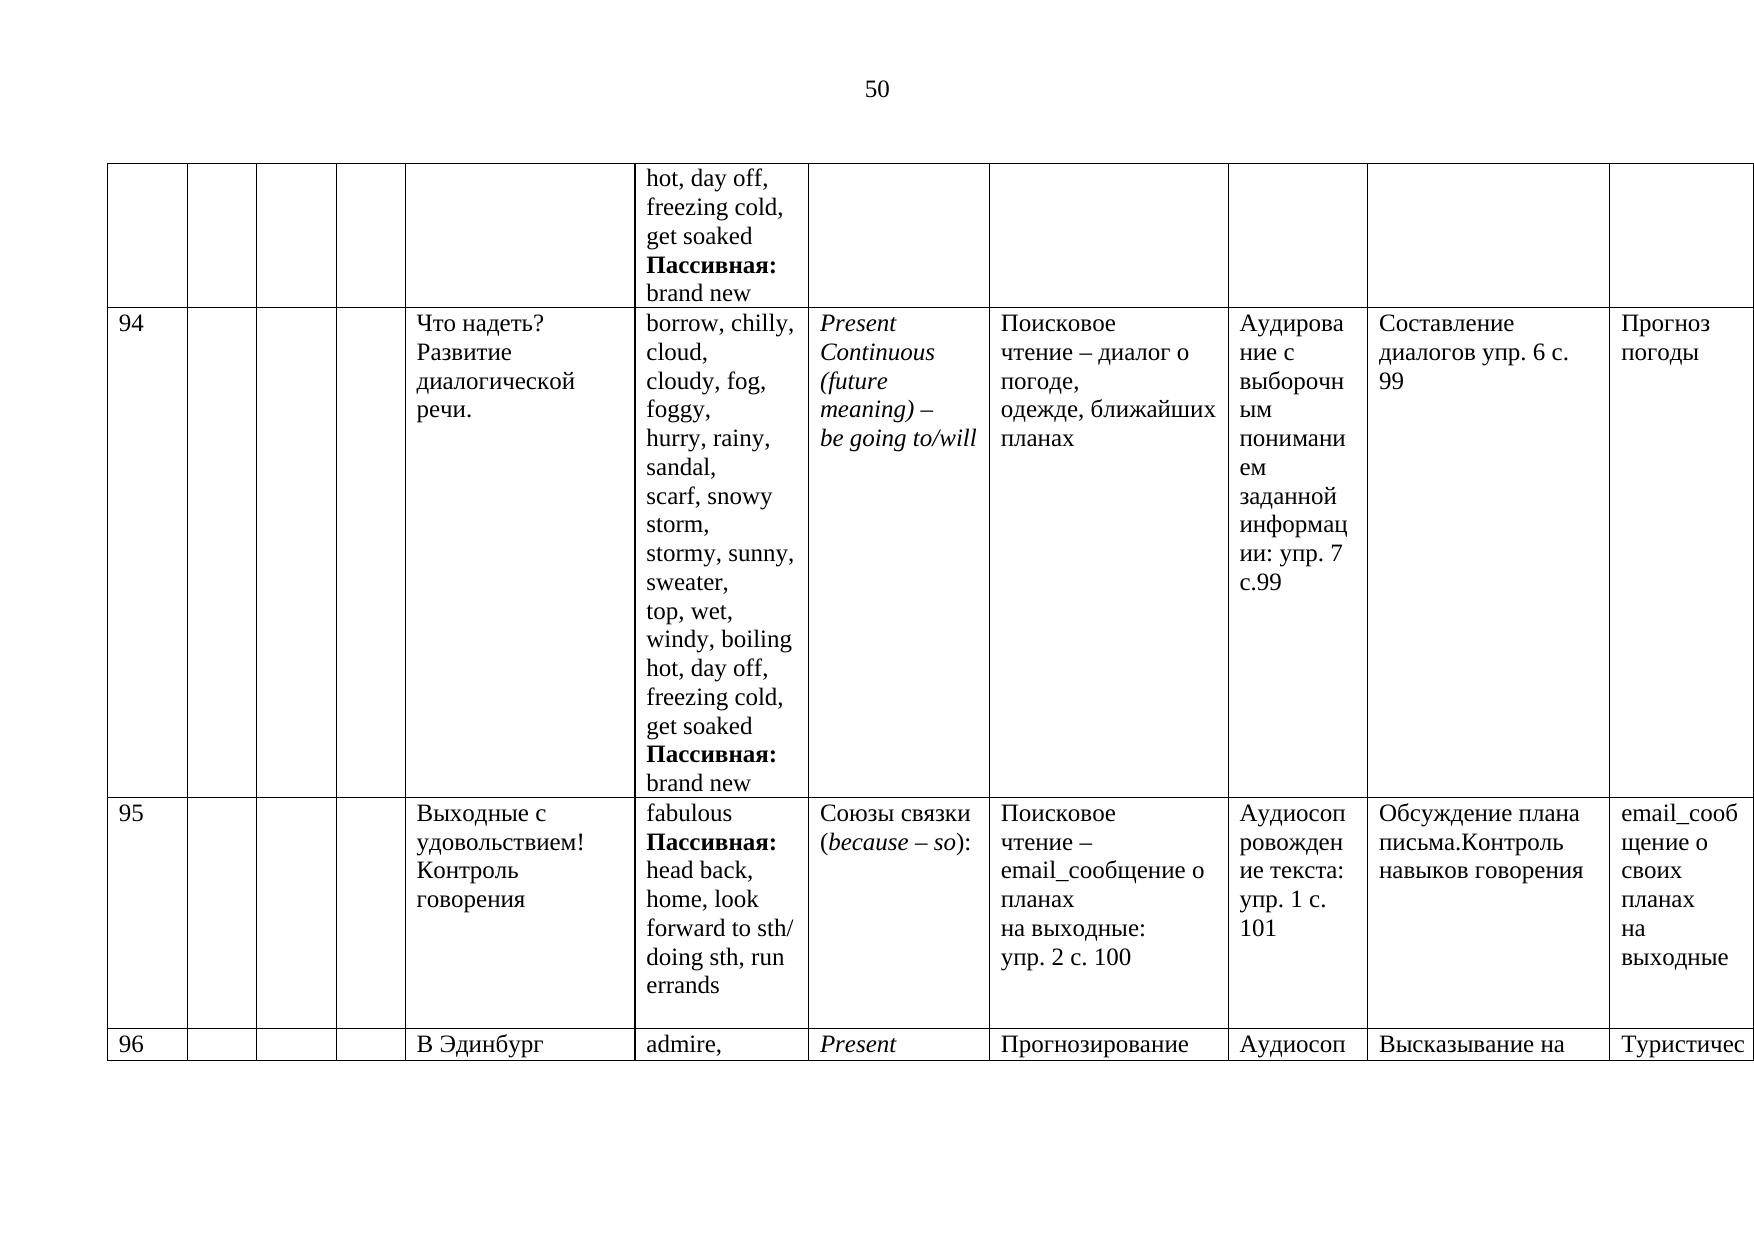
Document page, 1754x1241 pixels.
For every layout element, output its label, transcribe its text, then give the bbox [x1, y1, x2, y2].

table_cell Present Continuous (future meaning) – be going to/will [809, 308, 989, 797]
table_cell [1368, 1029, 1609, 1060]
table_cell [1368, 164, 1609, 307]
table_cell 94 [108, 308, 187, 797]
table_cell [337, 1029, 405, 1060]
table_cell Что надеть?Развитие диалогической речи. [406, 308, 634, 797]
table_cell [188, 164, 256, 307]
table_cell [636, 164, 808, 307]
table_cell email_сообщение о своих планах на выходные [1610, 798, 1753, 1028]
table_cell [1610, 1029, 1753, 1060]
table_cell Прогноз погоды [1610, 308, 1753, 797]
table_cell [257, 1029, 336, 1060]
table_cell [257, 308, 336, 797]
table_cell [1229, 164, 1367, 307]
table_cell 93 [108, 164, 187, 307]
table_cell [1610, 164, 1753, 307]
table_cell Аудиосопровождение текста: упр. 1 c. 101 [1229, 798, 1367, 1028]
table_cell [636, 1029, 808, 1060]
table_cell Выходные с удовольствием! Контроль говорения [406, 798, 634, 1028]
table_cell Обсуждение плана письма.Контроль навыков говорения [1368, 798, 1609, 1028]
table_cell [406, 1029, 634, 1060]
table_cell Аудирование с выборочным пониманием заданной информации: упр. 7 с.99 [1229, 308, 1367, 797]
table_cell Составление диалогов упр. 6 с. 99 [1368, 308, 1609, 797]
table_cell Поисковое чтение – email_сообщение о планах на выходные: упр. 2 с. 100 [990, 798, 1228, 1028]
table_cell [188, 798, 256, 1028]
table_cell fabulous Пассивная: head back, home, look forward to sth/ doing sth, run errands [636, 798, 808, 1028]
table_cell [406, 164, 634, 307]
table_cell [188, 1029, 256, 1060]
table_cell [337, 308, 405, 797]
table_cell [990, 1029, 1228, 1060]
table_cell [337, 798, 405, 1028]
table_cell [809, 164, 989, 307]
table_cell [188, 308, 256, 797]
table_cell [990, 164, 1228, 307]
table_cell [257, 798, 336, 1028]
table_cell 96 [108, 1029, 187, 1060]
table_cell 95 [108, 798, 187, 1028]
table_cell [809, 1029, 989, 1060]
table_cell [1229, 1029, 1367, 1060]
table_cell Поисковое чтение – диалог о погоде, одежде, ближайших планах [990, 308, 1228, 797]
table_cell [257, 164, 336, 307]
table_cell [337, 164, 405, 307]
table_cell Союзы связки (because – so): [809, 798, 989, 1028]
